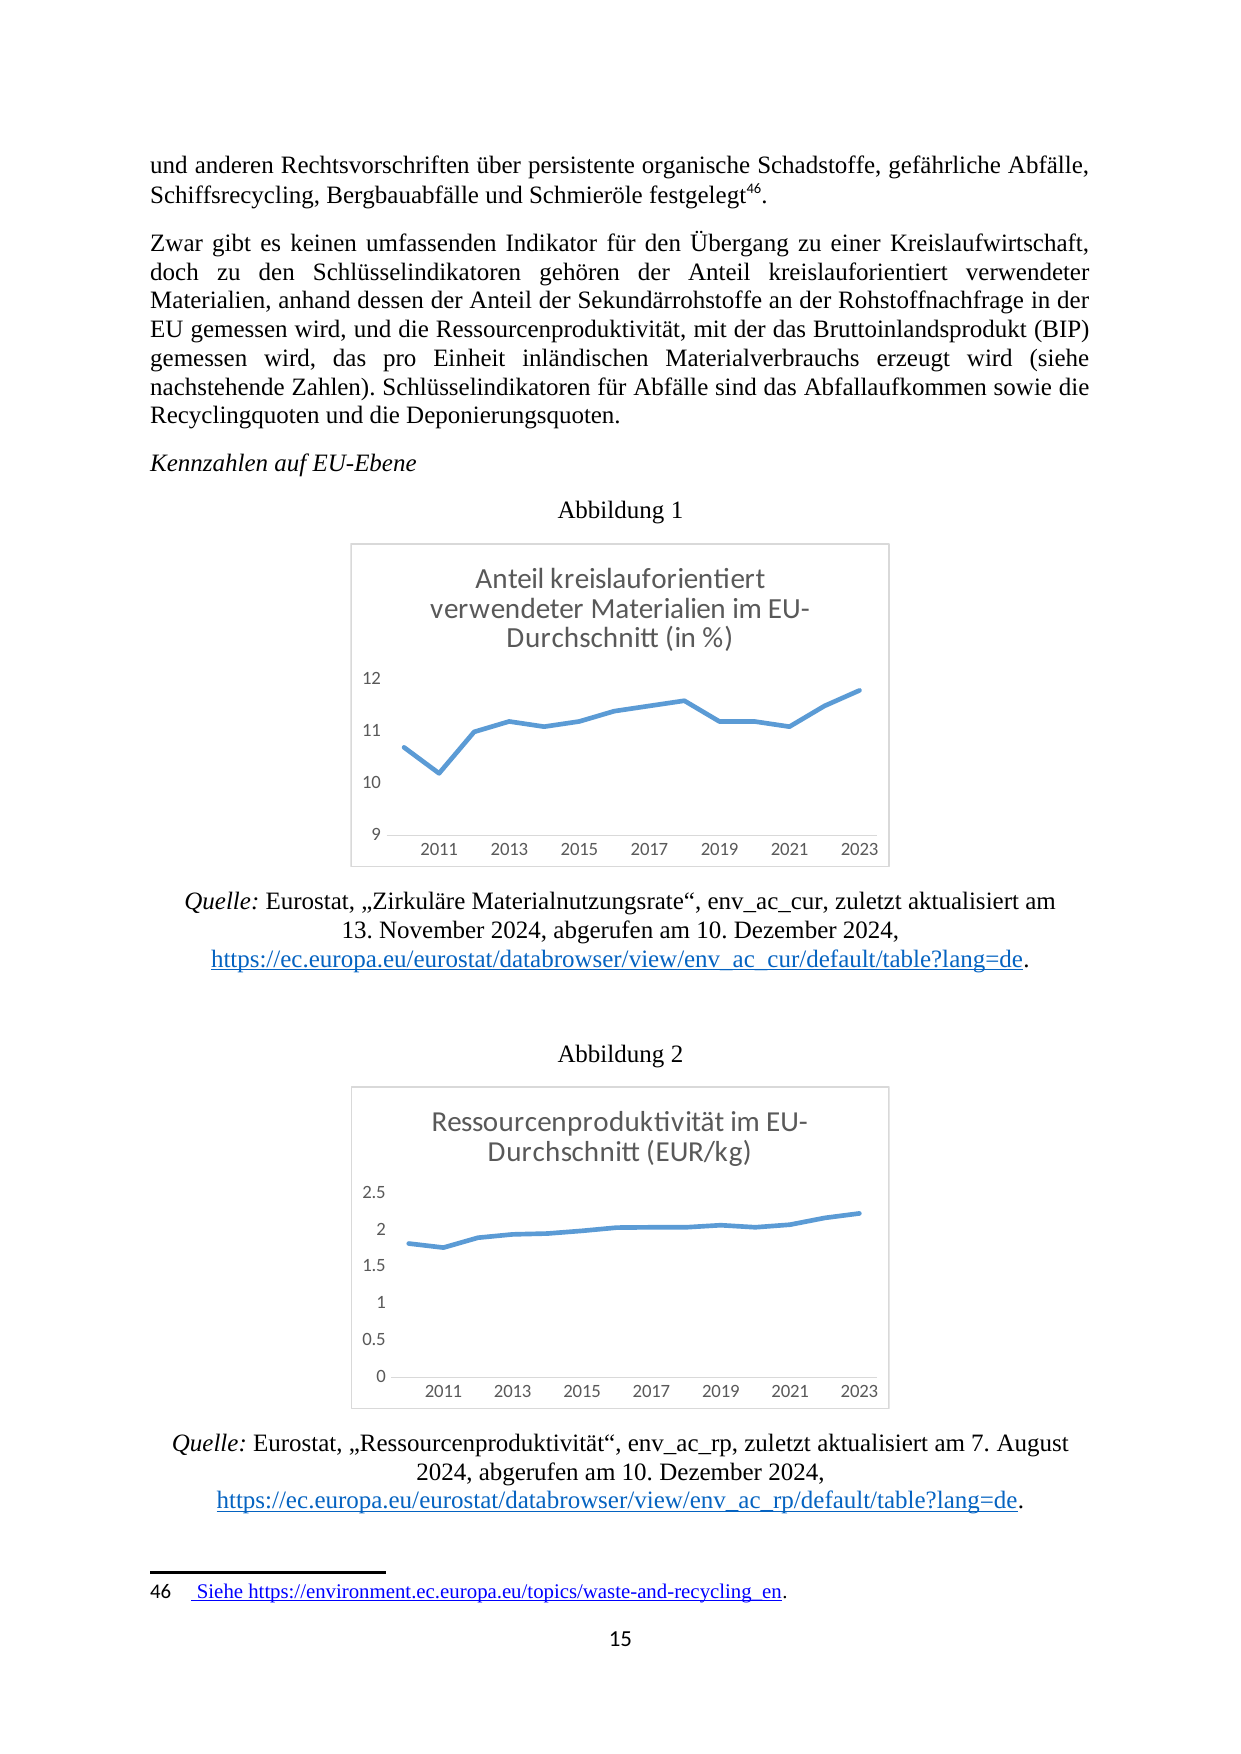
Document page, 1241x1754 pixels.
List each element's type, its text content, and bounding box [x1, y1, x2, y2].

text Quelle: Eurostat, „Ressourcenproduktivität“, env_ac_rp, zuletzt aktualisiert am 7. August 2024, abgerufen am 10. Dezember 2024, https://ec.europa.eu/eurostat/databrowser/view/env_ac_rp/default/table?lang=de. [150, 1428, 1090, 1514]
text Abbildung 1 [150, 496, 1090, 524]
text Kennzahlen auf EU-Ebene [150, 448, 1090, 477]
text Zwar gibt es keinen umfassenden Indikator für den Übergang zu einer Kreislaufwirtschaft, doch zu den Schlüsselindikatoren gehören der Anteil kreislauforientiert verwendeter Materialien, anhand dessen der Anteil der Sekundärrohstoffe an der Rohstoffnachfrage in der EU gemessen wird, und die Ressourcenproduktivität, mit der das Bruttoinlandsprodukt (BIP) gemessen wird, das pro Einheit inländischen Materialverbrauchs erzeugt wird (siehe nachstehende Zahlen). Schlüsselindikatoren für Abfälle sind das Abfallaufkommen sowie die Recyclingquoten und die Deponierungsquoten. [150, 228, 1090, 429]
text Abbildung 2 [150, 1039, 1090, 1067]
text Quelle: Eurostat, „Zirkuläre Materialnutzungsrate“, env_ac_cur, zuletzt aktualisiert am 13. November 2024, abgerufen am 10. Dezember 2024, https://ec.europa.eu/eurostat/databrowser/view/env_ac_cur/default/table?lang=de. [150, 886, 1090, 972]
text Zu den wichtigsten Rechtsvorschriften in diesem Bereich gehören die Abfallrahmenrichtlinie, die Deponierichtlinie, die Verordnung über Batterien und Altbatterien, die vorgeschlagene Verordnung über Altfahrzeuge, die die derzeitige Richtlinie ersetzt, die Richtlinie über Elektro- und Elektronik-Altgeräte und die Abfallverbringungsverordnung. Vorschriften für die Abfallbewirtschaftung sind in diesen und anderen Rechtsvorschriften über persistente organische Schadstoffe, gefährliche Abfälle, Schiffsrecycling, Bergbauabfälle und Schmieröle festgelegt. [150, 150, 1090, 209]
